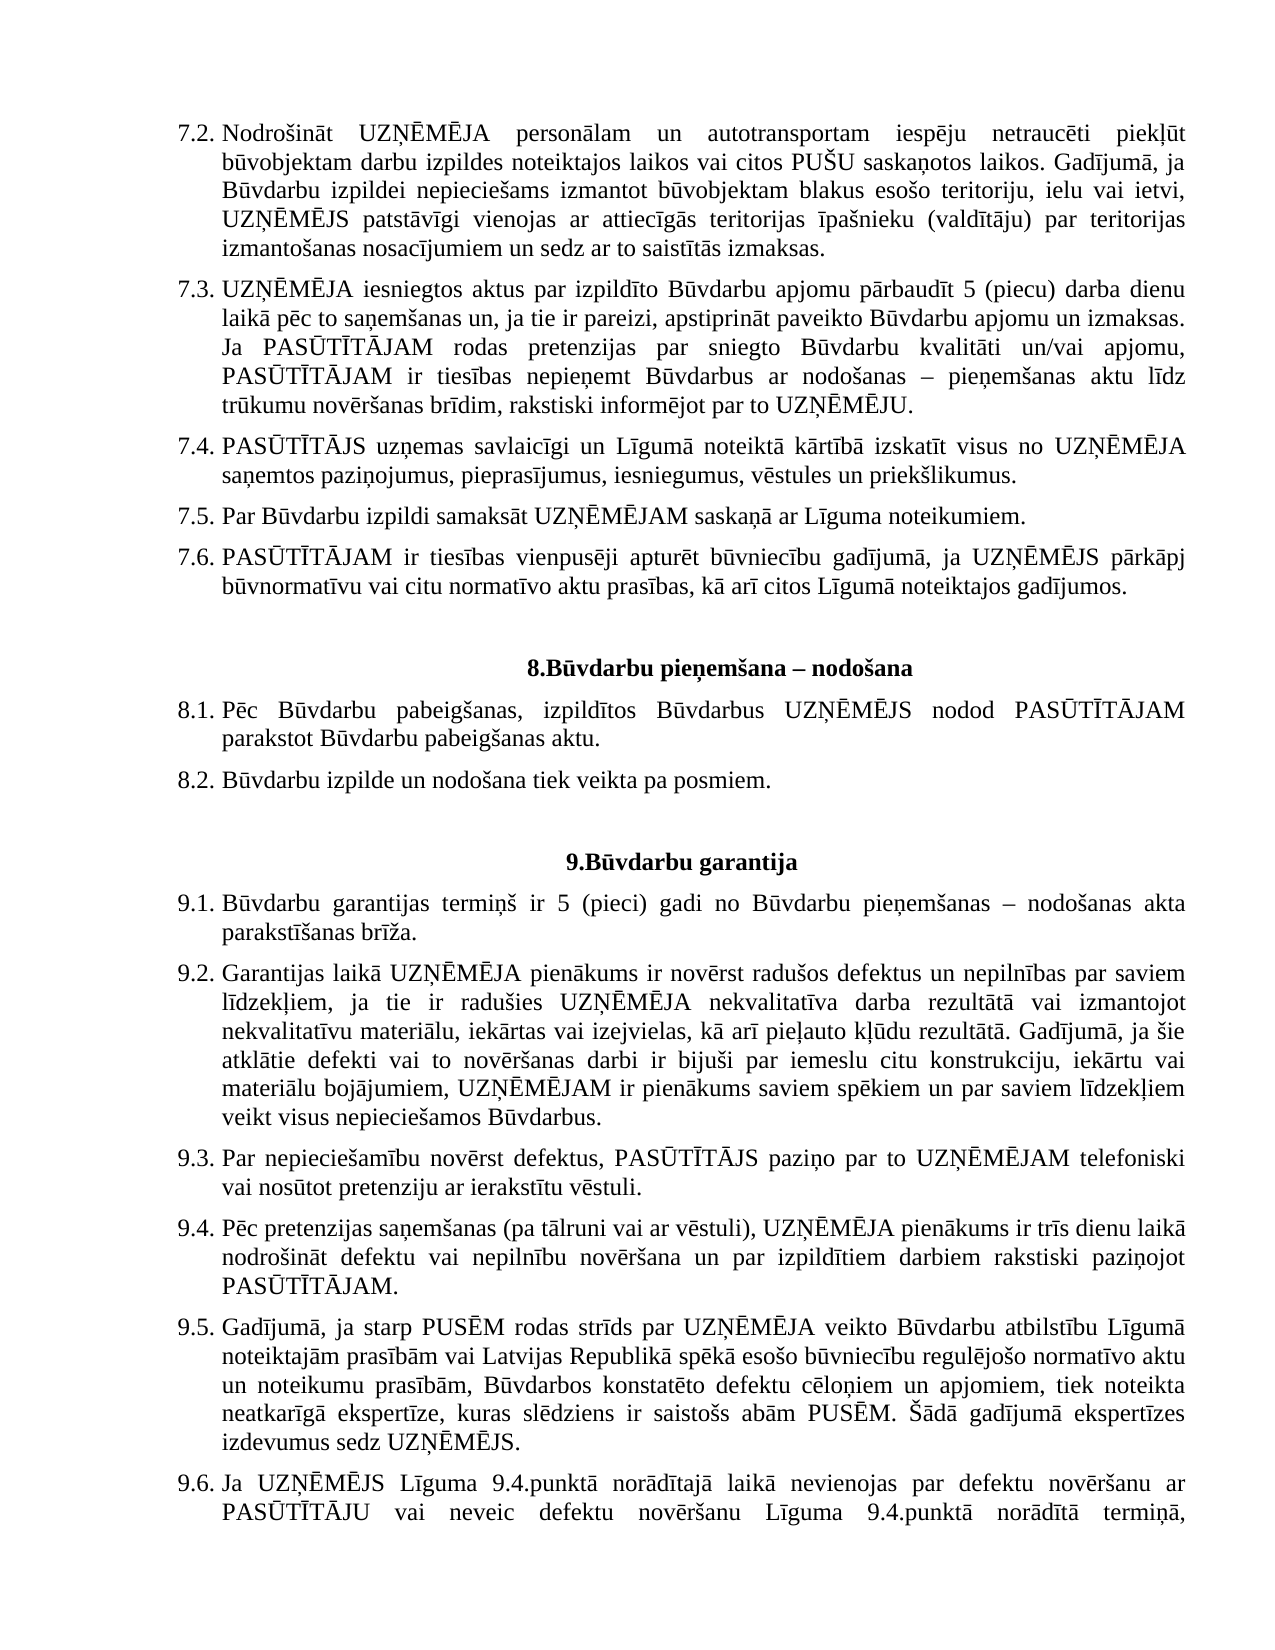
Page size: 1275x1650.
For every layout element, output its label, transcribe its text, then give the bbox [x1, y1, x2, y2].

list Par nepieciešamību novērst defektus, PASŪTĪTĀJS paziņo par to UZŅĒMĒJAM telefoniski vai nosūtot pretenziju ar ierakstītu vēstuli. [177, 1143, 1186, 1201]
list Pēc pretenzijas saņemšanas (pa tālruni vai ar vēstuli), UZŅĒMĒJA pienākums ir trīs dienu laikā nodrošināt defektu vai nepilnību novēršana un par izpildītiem darbiem rakstiski paziņojot PASŪTĪTĀJAM. [177, 1213, 1186, 1300]
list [177, 1468, 1186, 1526]
list Būvdarbu garantijas termiņš ir 5 (pieci) gadi no Būvdarbu pieņemšanas – nodošanas akta parakstīšanas brīža. [177, 888, 1186, 946]
list Būvdarbu garantija [177, 847, 1186, 876]
list Garantijas laikā UZŅĒMĒJA pienākums ir novērst radušos defektus un nepilnības par saviem līdzekļiem, ja tie ir radušies UZŅĒMĒJA nekvalitatīva darba rezultātā vai izmantojot nekvalitatīvu materiālu, iekārtas vai izejvielas, kā arī pieļauto kļūdu rezultātā. Gadījumā, ja šie atklātie defekti vai to novēršanas darbi ir bijuši par iemeslu citu konstrukciju, iekārtu vai materiālu bojājumiem, UZŅĒMĒJAM ir pienākums saviem spēkiem un par saviem līdzekļiem veikt visus nepieciešamos Būvdarbus. [177, 958, 1186, 1131]
list Nodrošināt UZŅĒMĒJA personālam un autotransportam iespēju netraucēti piekļūt būvobjektam darbu izpildes noteiktajos laikos vai citos PUŠU saskaņotos laikos. Gadījumā, ja Būvdarbu izpildei nepieciešams izmantot būvobjektam blakus esošo teritoriju, ielu vai ietvi, UZŅĒMĒJS patstāvīgi vienojas ar attiecīgās teritorijas īpašnieku (valdītāju) par teritorijas izmantošanas nosacījumiem un sedz ar to saistītās izmaksas. [177, 118, 1186, 262]
list Gadījumā, ja starp PUSĒM rodas strīds par UZŅĒMĒJA veikto Būvdarbu atbilstību Līgumā noteiktajām prasībām vai Latvijas Republikā spēkā esošo būvniecību regulējošo normatīvo aktu un noteikumu prasībām, Būvdarbos konstatēto defektu cēloņiem un apjomiem, tiek noteikta neatkarīgā ekspertīze, kuras slēdziens ir saistošs abām PUSĒM. Šādā gadījumā ekspertīzes izdevumus sedz UZŅĒMĒJS. [177, 1312, 1186, 1456]
list UZŅĒMĒJA iesniegtos aktus par izpildīto Būvdarbu apjomu pārbaudīt 5 (piecu) darba dienu laikā pēc to saņemšanas un, ja tie ir pareizi, apstiprināt paveikto Būvdarbu apjomu un izmaksas. Ja PASŪTĪTĀJAM rodas pretenzijas par sniegto Būvdarbu kvalitāti un/vai apjomu, PASŪTĪTĀJAM ir tiesības nepieņemt Būvdarbus ar nodošanas – pieņemšanas aktu līdz trūkumu novēršanas brīdim, rakstiski informējot par to UZŅĒMĒJU. [177, 274, 1186, 418]
list PASŪTĪTĀJAM ir tiesības vienpusēji apturēt būvniecību gadījumā, ja UZŅĒMĒJS pārkāpj būvnormatīvu vai citu normatīvo aktu prasības, kā arī citos Līgumā noteiktajos gadījumos. [177, 542, 1186, 600]
list Būvdarbu pieņemšana – nodošana [253, 653, 1186, 682]
list Par Būvdarbu izpildi samaksāt UZŅĒMĒJAM saskaņā ar Līguma noteikumiem. [177, 501, 1186, 530]
list PASŪTĪTĀJS uzņemas savlaicīgi un Līgumā noteiktā kārtībā izskatīt visus no UZŅĒMĒJA saņemtos paziņojumus, pieprasījumus, iesniegumus, vēstules un priekšlikumus. [177, 431, 1186, 488]
list Būvdarbu izpilde un nodošana tiek veikta pa posmiem. [177, 765, 1186, 793]
list Pēc Būvdarbu pabeigšanas, izpildītos Būvdarbus UZŅĒMĒJS nodod PASŪTĪTĀJAM parakstot Būvdarbu pabeigšanas aktu. [177, 695, 1186, 752]
